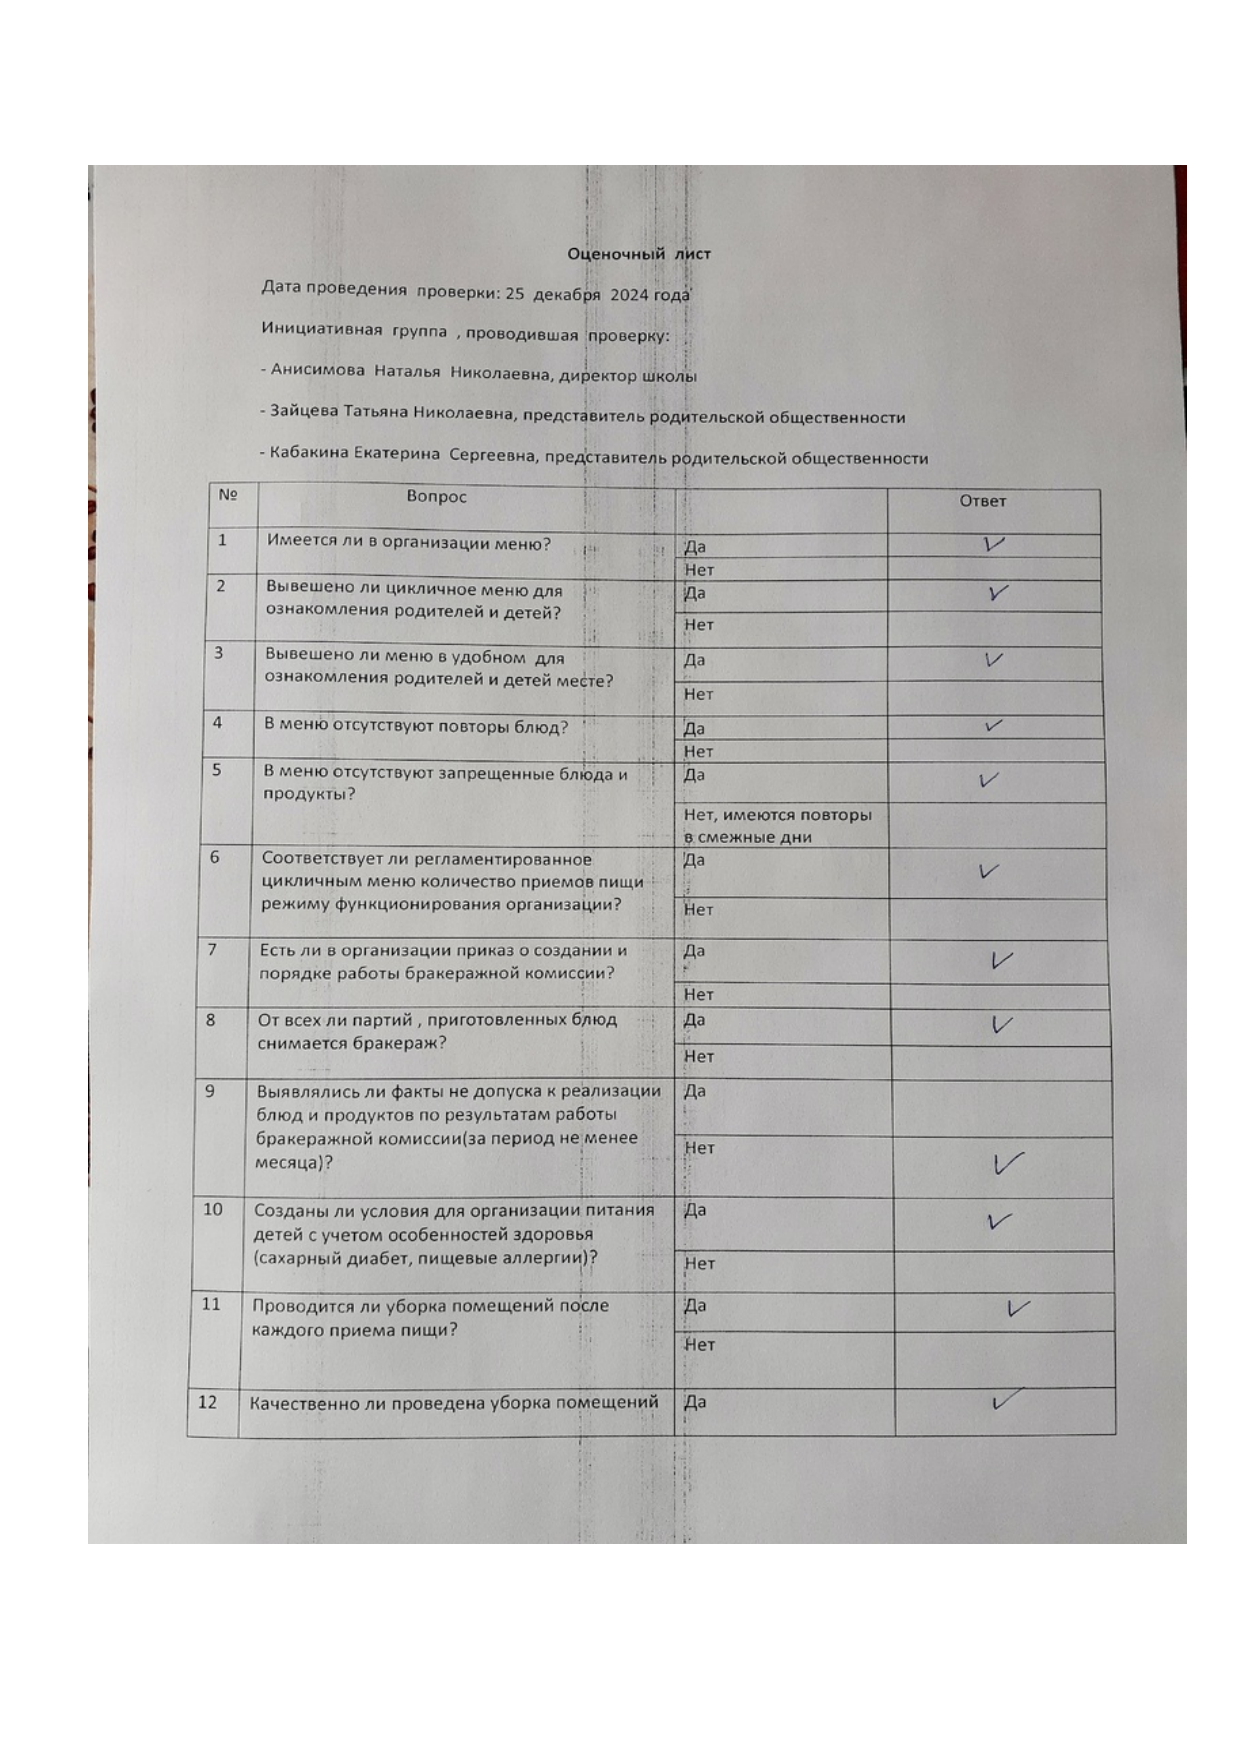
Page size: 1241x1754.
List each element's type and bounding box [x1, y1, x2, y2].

picture [88, 165, 1187, 1544]
